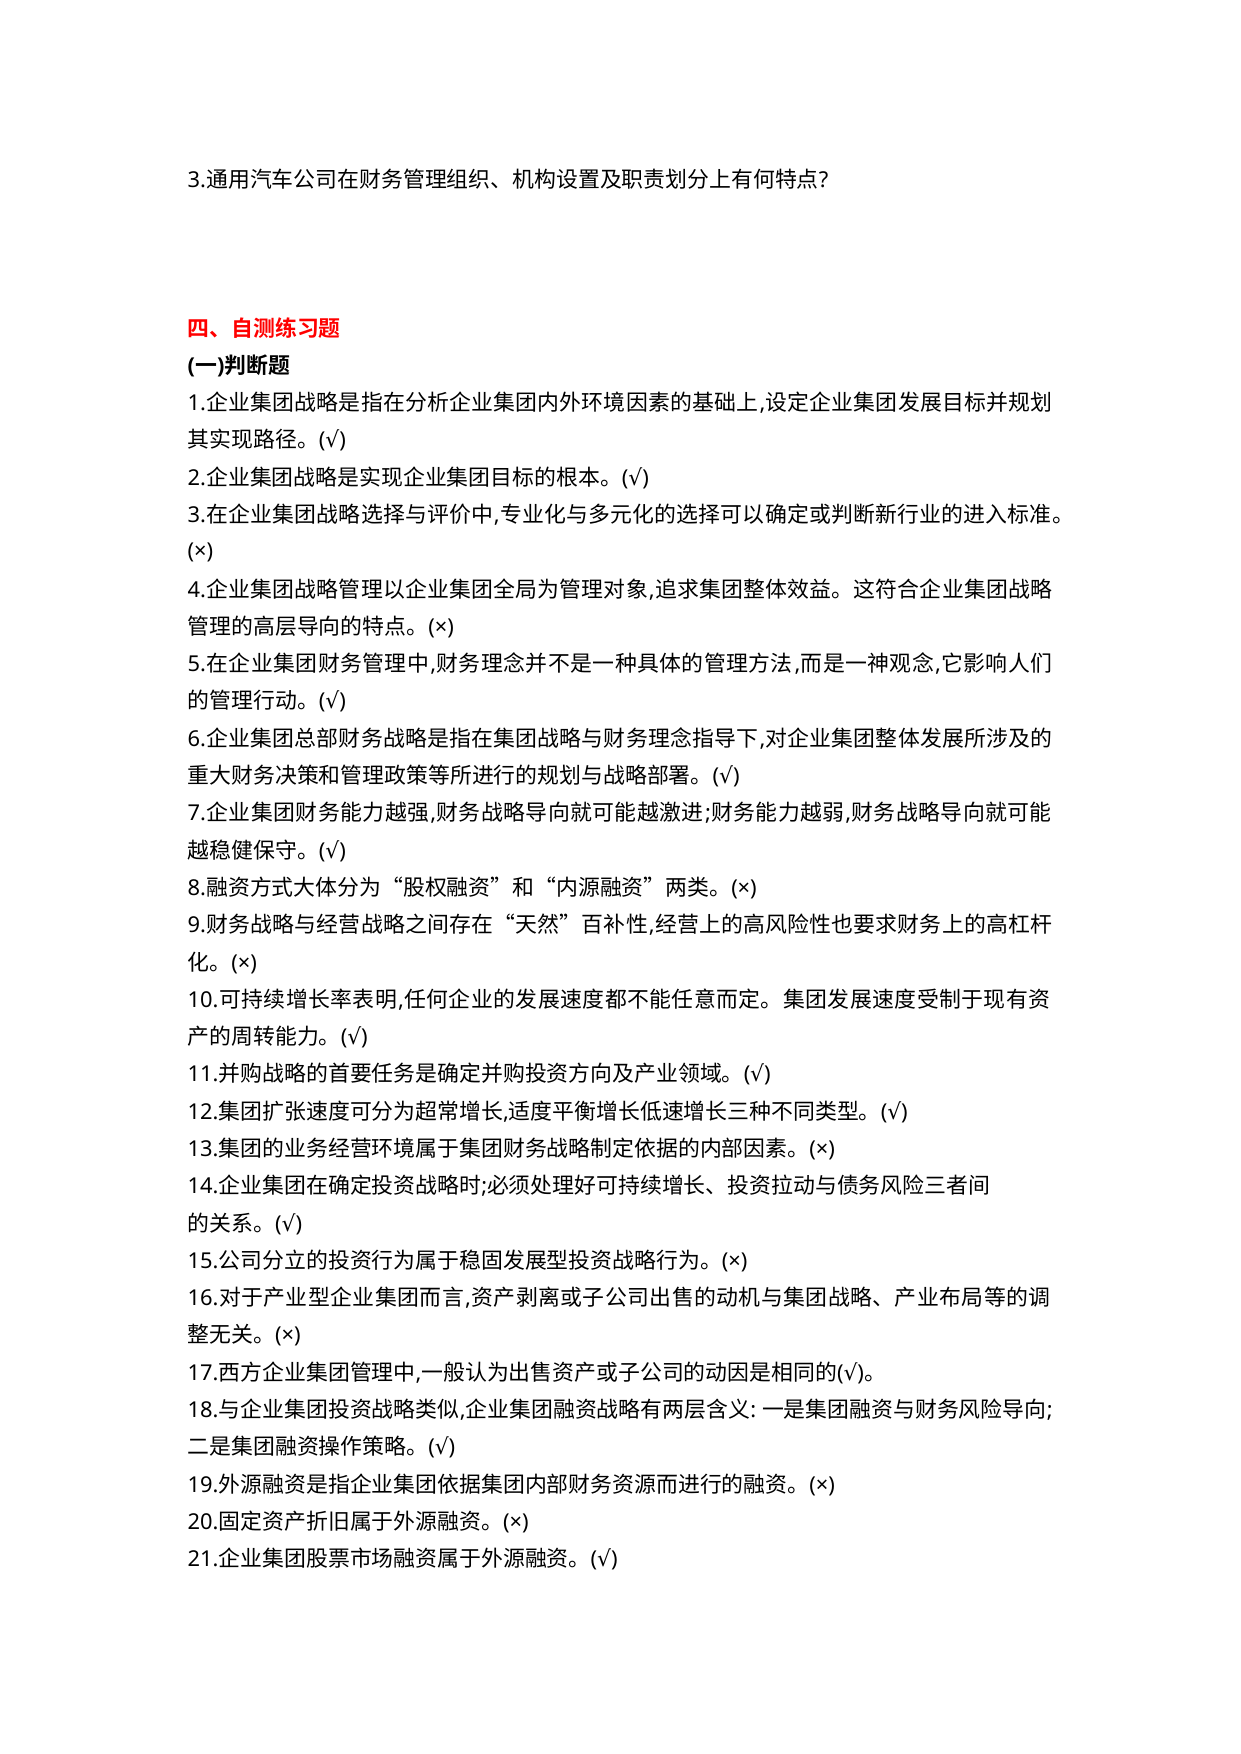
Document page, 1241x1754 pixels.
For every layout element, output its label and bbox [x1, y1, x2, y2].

text [187, 273, 1053, 1573]
text [187, 162, 1053, 194]
